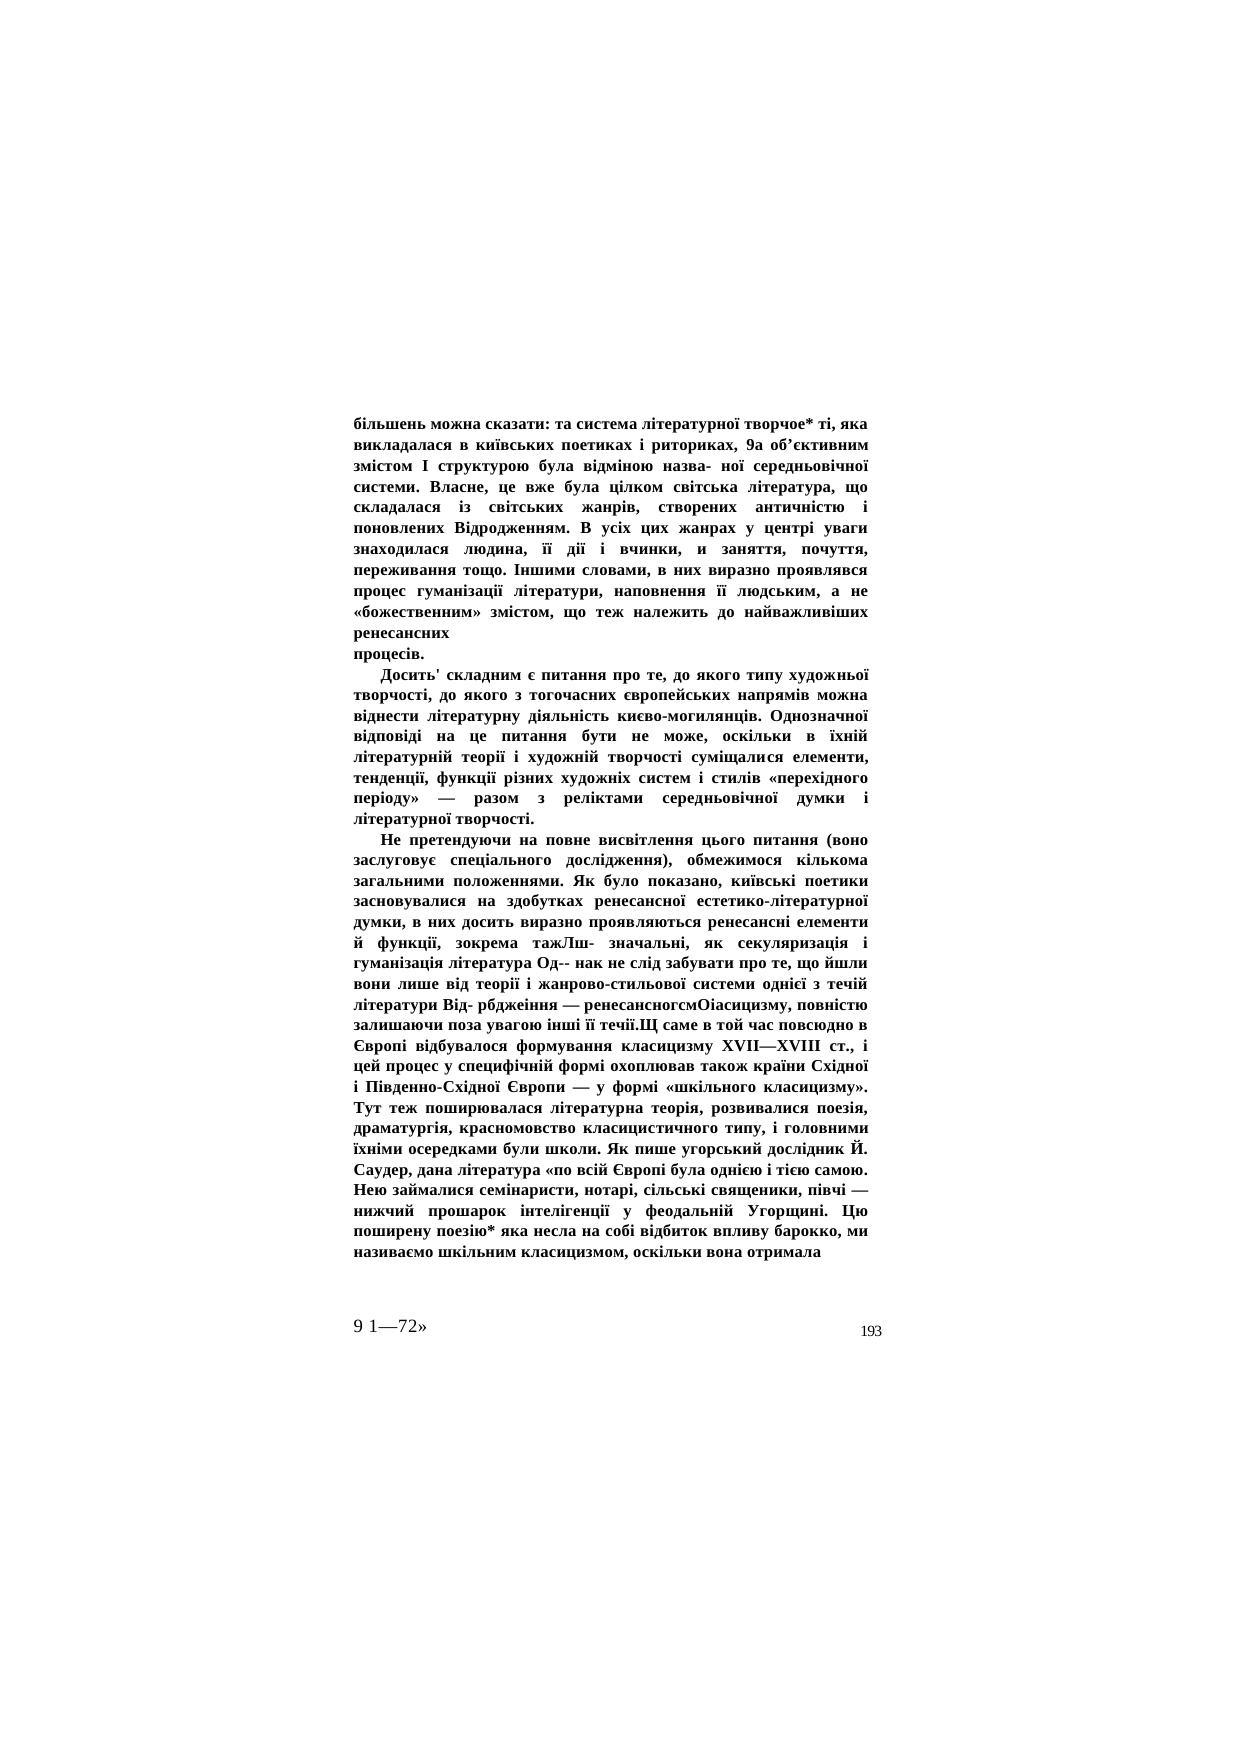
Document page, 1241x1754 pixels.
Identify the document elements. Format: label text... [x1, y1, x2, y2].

text процесів. [353, 643, 894, 663]
text Не претендуючи на повне висвітлення цього питання (воно заслуговує спеціального дослідження), обмежимося кількома загальними положеннями. Як було показано, київські поетики засновувалися на здобутках ренесансної естетико-літературної думки, в них досить виразно проявляються ренесансні елементи й функції, зокрема тажЛш- значальні, як секуляризація і гуманізація література Од-- нак не слід забувати про те, що йшли вони лише від теорії і жанрово-стильової системи однієї з течій літератури Від- рбджеіння — ренесансногсмОіасицизму, повністю залишаючи поза увагою інші її течії.Щ саме в той час повсюдно в Європі відбувалося формування класицизму XVII—XVIII ст., і цей процес у специфічній формі охоплював також країни Східної і Південно-Східної Європи — у формі «шкільного класицизму». Тут теж поширювалася літературна теорія, розвивалися поезія, драматургія, красномовство класицистичного типу, і головними їхніми осередками були школи. Як пише угорський дослідник Й. Саудер, дана література «по всій Європі була однією і тією самою. Нею займалися семінаристи, нотарі, сільські священики, півчі — нижчий прошарок інтелігенції у феодальній Угорщині. Цю поширену поезію* яка несла на собі відбиток впливу барокко, ми називаємо шкільним класицизмом, оскільки вона отримала [353, 828, 869, 1262]
text Досить' складним є питання про те, до якого типу художньої творчості, до якого з тогочасних європейських напрямів можна віднести літературну діяльність києво-могилянців. Однозначної відповіді на це питання бути не може, оскільки в їхній літературній теорії і художній творчості суміщалися елементи, тенденції, функції різних художніх систем і стилів «перехідного періоду» — разом з реліктами середньовічної думки і літературної творчості. [353, 663, 869, 828]
text 9 1—72» [353, 1317, 427, 1336]
text 193 [860, 1323, 883, 1339]
text більшень можна сказати: та система літературної творчое* ті, яка викладалася в київських поетиках і риториках, 9а об’єктивним змістом І структурою була відміною назва- ної середньовічної системи. Власне, це вже була цілком світська література, що складалася із світських жанрів, створених античністю і поновлених Відродженням. В усіх цих жанрах у центрі уваги знаходилася людина, її дії і вчинки, и заняття, почуття, переживання тощо. Іншими словами, в них виразно проявлявся процес гуманізації літератури, наповнення її людським, а не «божественним» змістом, що теж належить до найважливіших ренесансних [353, 412, 869, 643]
